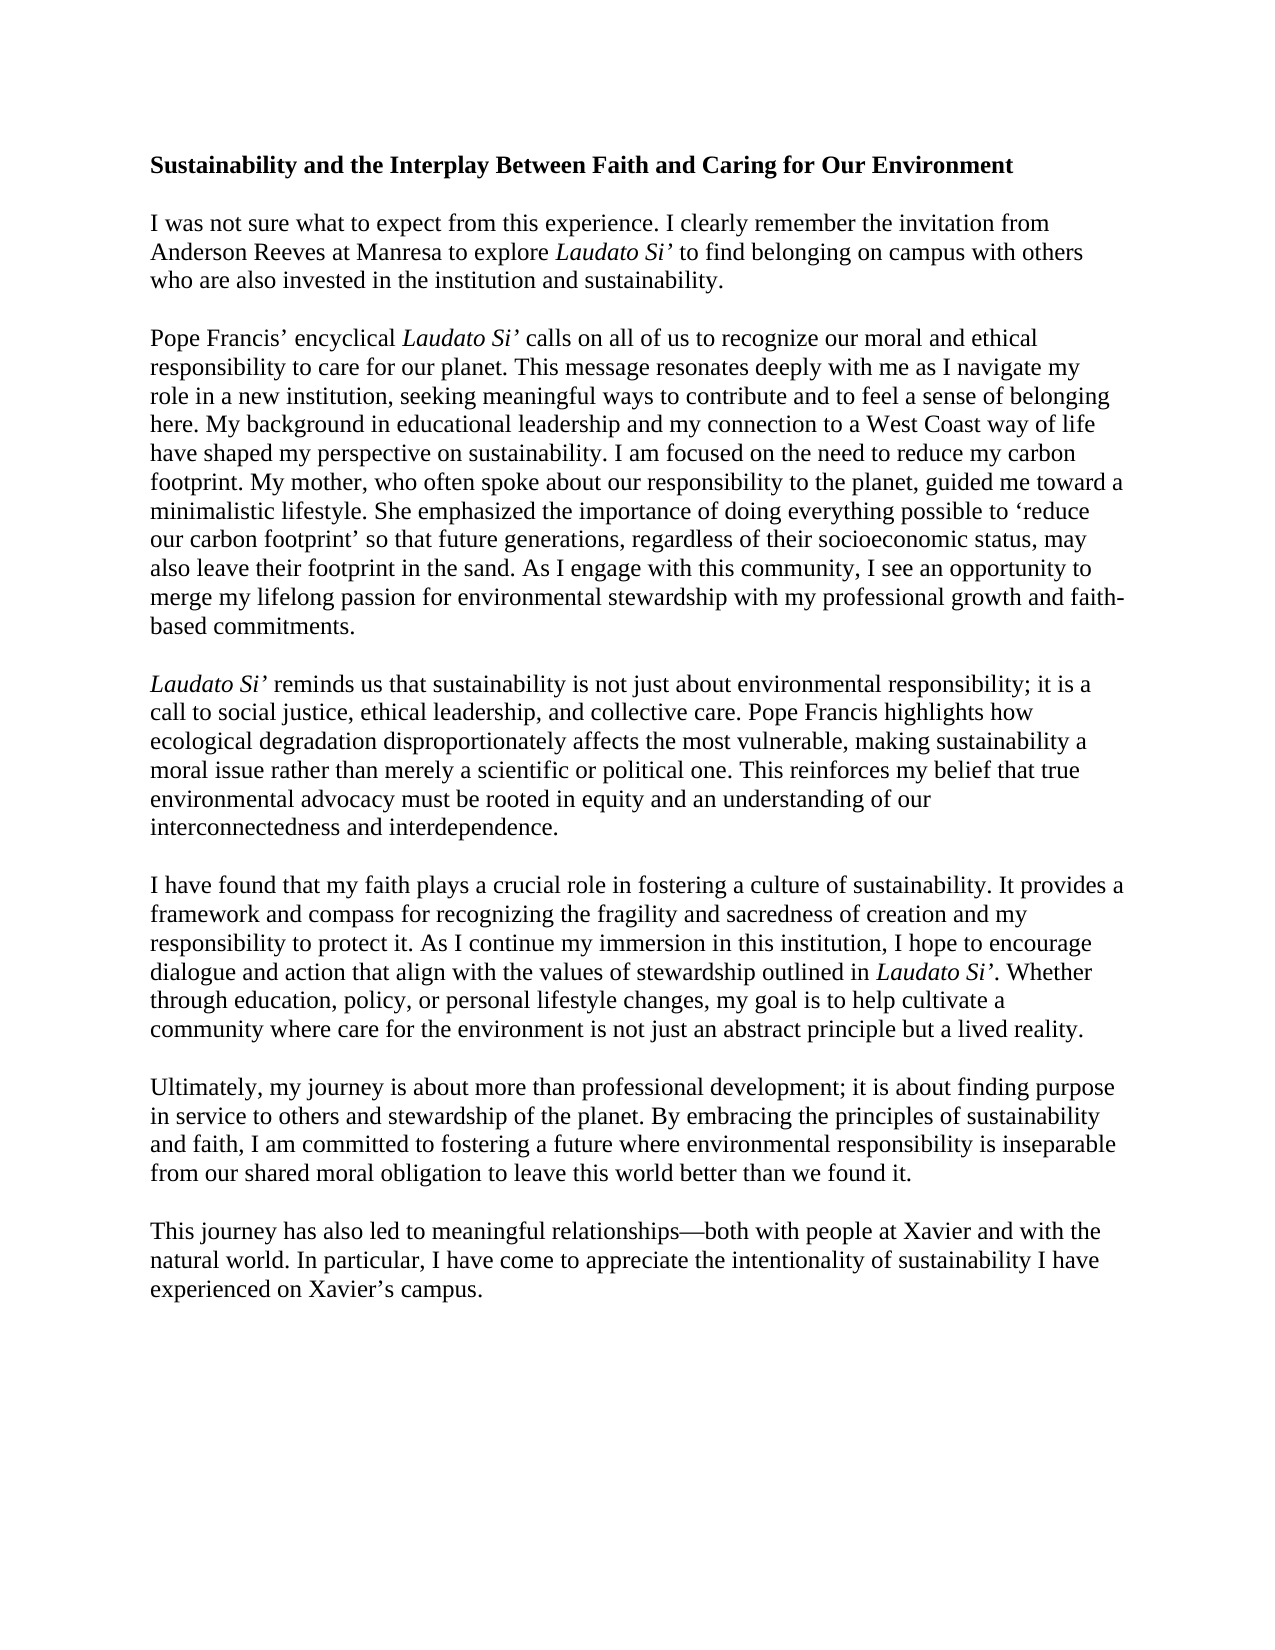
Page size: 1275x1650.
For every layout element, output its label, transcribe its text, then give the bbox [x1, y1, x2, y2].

text Sustainability and the Interplay Between Faith and Caring for Our Environment [150, 150, 1125, 179]
text I have found that my faith plays a crucial role in fostering a culture of sustainability. It provides a framework and compass for recognizing the fragility and sacredness of creation and my responsibility to protect it. As I continue my immersion in this institution, I hope to encourage dialogue and action that align with the values of stewardship outlined in Laudato Si’. Whether through education, policy, or personal lifestyle changes, my goal is to help cultivate a community where care for the environment is not just an abstract principle but a lived reality. [150, 870, 1125, 1043]
text Laudato Si’ reminds us that sustainability is not just about environmental responsibility; it is a call to social justice, ethical leadership, and collective care. Pope Francis highlights how ecological degradation disproportionately affects the most vulnerable, making sustainability a moral issue rather than merely a scientific or political one. This reinforces my belief that true environmental advocacy must be rooted in equity and an understanding of our interconnectedness and interdependence. [150, 669, 1125, 841]
text Pope Francis’ encyclical Laudato Si’ calls on all of us to recognize our moral and ethical responsibility to care for our planet. This message resonates deeply with me as I navigate my role in a new institution, seeking meaningful ways to contribute and to feel a sense of belonging here. My background in educational leadership and my connection to a West Coast way of life have shaped my perspective on sustainability. I am focused on the need to reduce my carbon footprint. My mother, who often spoke about our responsibility to the planet, guided me toward a minimalistic lifestyle. She emphasized the importance of doing everything possible to ‘reduce our carbon footprint’ so that future generations, regardless of their socioeconomic status, may also leave their footprint in the sand. As I engage with this community, I see an opportunity to merge my lifelong passion for environmental stewardship with my professional growth and faith-based commitments. [150, 323, 1125, 639]
text I was not sure what to expect from this experience. I clearly remember the invitation from Anderson Reeves at Manresa to explore Laudato Si’ to find belonging on campus with others who are also invested in the institution and sustainability. [150, 208, 1125, 294]
text Ultimately, my journey is about more than professional development; it is about finding purpose in service to others and stewardship of the planet. By embracing the principles of sustainability and faith, I am committed to fostering a future where environmental responsibility is inseparable from our shared moral obligation to leave this world better than we found it. [150, 1072, 1125, 1187]
text This journey has also led to meaningful relationships—both with people at Xavier and with the natural world. In particular, I have come to appreciate the intentionality of sustainability I have experienced on Xavier’s campus. [150, 1216, 1125, 1302]
